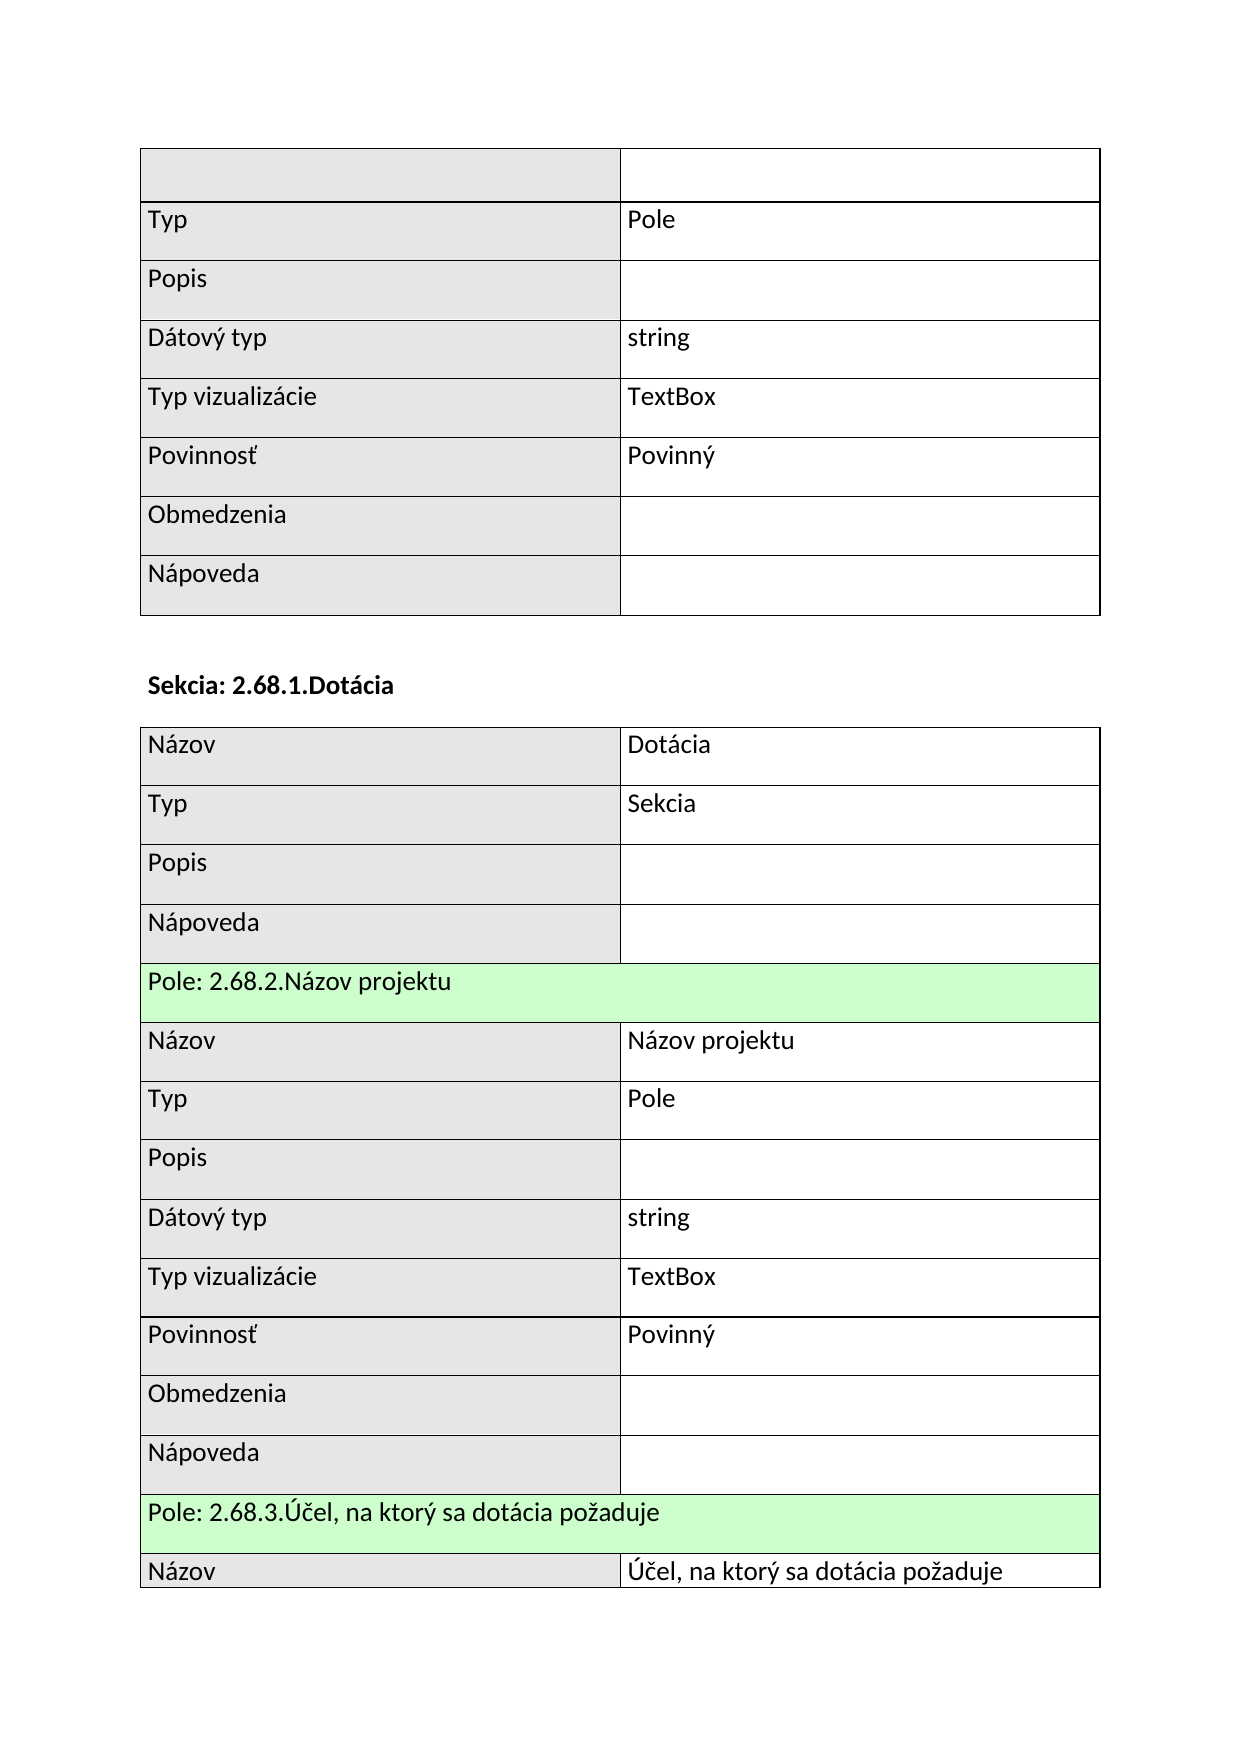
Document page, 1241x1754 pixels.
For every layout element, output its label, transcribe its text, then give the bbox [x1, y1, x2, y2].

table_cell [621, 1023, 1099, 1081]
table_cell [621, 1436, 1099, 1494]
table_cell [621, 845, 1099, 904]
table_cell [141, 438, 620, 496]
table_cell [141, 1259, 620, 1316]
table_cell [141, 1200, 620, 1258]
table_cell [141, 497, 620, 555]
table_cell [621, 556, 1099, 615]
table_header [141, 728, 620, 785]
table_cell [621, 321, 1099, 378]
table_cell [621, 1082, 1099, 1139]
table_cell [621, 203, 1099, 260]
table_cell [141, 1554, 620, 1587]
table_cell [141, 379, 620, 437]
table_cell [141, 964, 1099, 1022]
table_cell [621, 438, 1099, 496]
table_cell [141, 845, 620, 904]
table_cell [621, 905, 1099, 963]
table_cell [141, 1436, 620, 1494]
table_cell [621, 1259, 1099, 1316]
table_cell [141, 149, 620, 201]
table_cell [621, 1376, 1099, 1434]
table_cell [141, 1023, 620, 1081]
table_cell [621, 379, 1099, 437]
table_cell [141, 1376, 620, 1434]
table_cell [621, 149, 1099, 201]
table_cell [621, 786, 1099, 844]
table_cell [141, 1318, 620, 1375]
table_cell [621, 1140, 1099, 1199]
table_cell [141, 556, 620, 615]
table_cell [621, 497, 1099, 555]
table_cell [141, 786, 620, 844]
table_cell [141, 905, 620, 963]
text Sekcia: 2.68.1.Dotácia [148, 668, 1093, 701]
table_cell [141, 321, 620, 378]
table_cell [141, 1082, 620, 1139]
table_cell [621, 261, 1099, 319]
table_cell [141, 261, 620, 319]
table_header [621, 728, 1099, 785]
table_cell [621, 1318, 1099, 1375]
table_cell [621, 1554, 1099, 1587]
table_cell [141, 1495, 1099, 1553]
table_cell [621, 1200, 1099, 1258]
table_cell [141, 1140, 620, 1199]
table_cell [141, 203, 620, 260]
